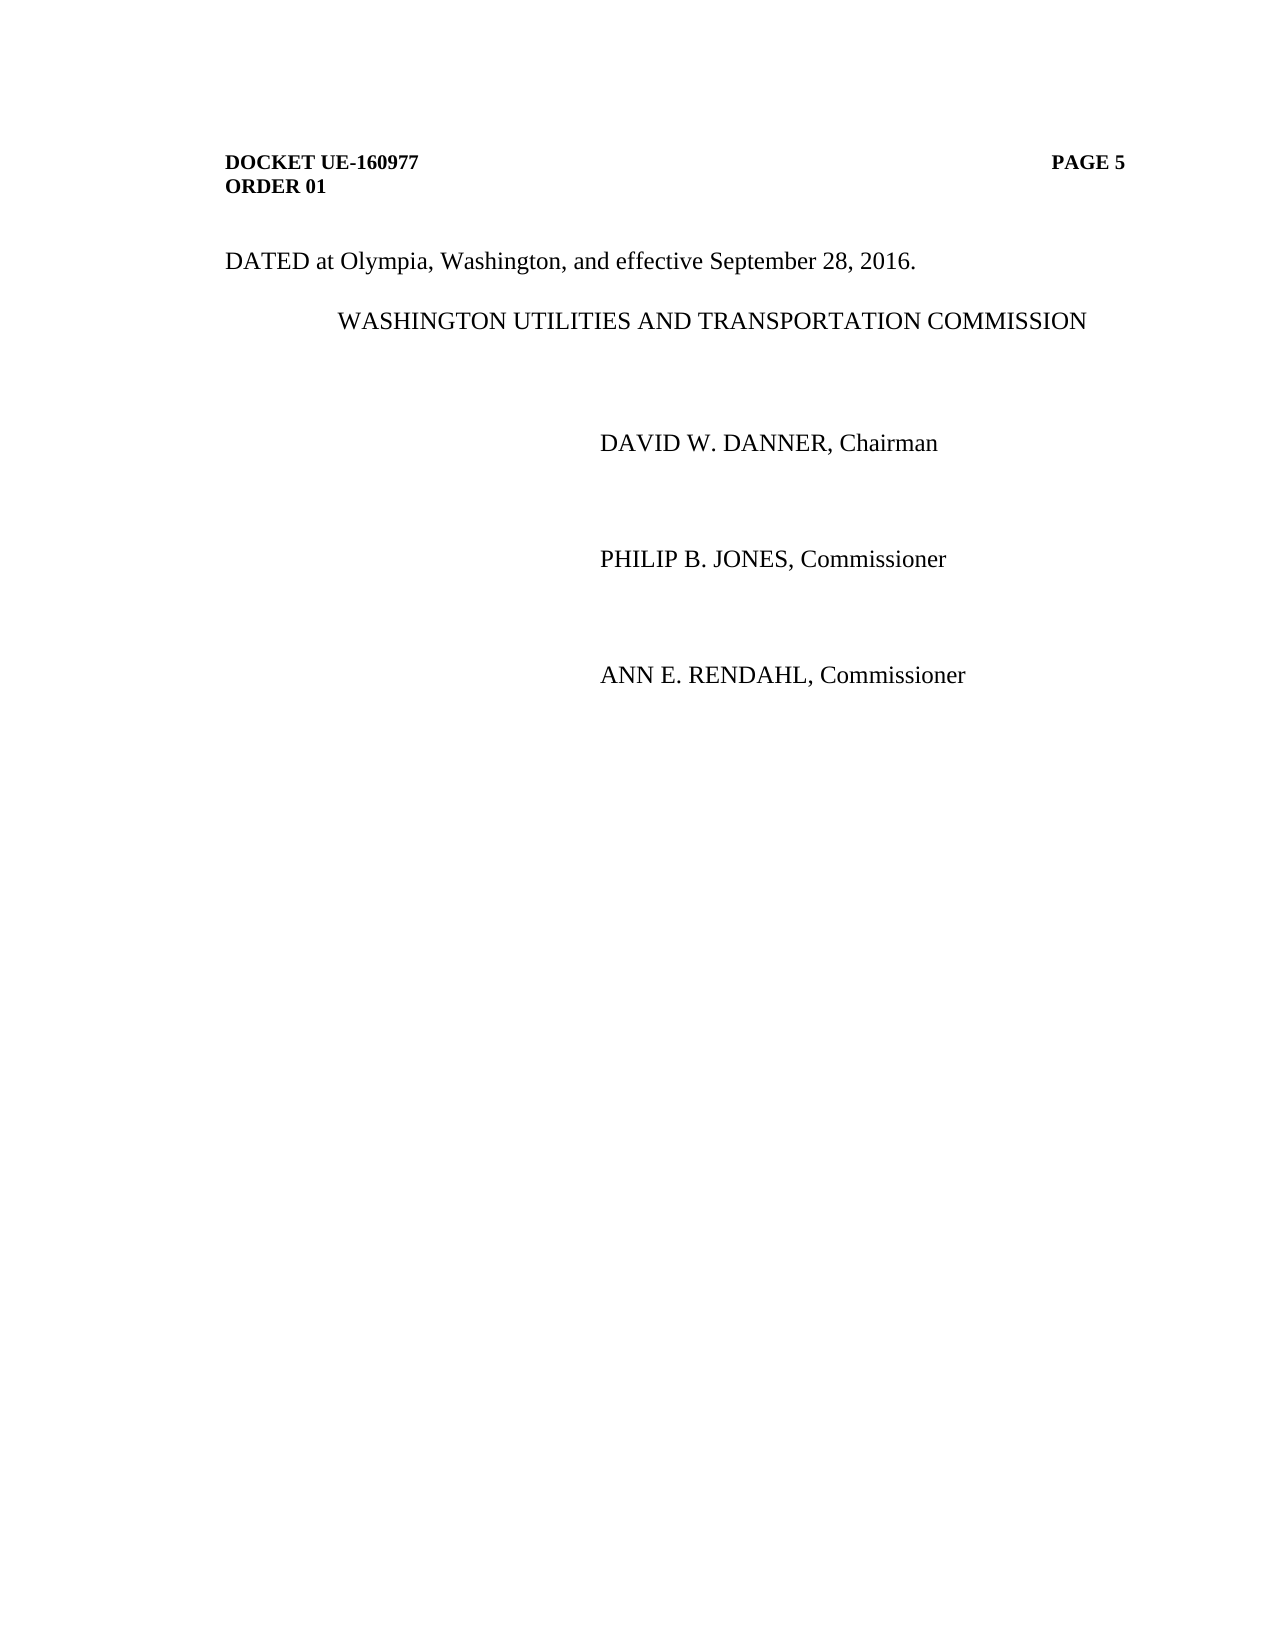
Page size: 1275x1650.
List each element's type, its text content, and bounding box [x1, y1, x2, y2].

text WASHINGTON UTILITIES AND TRANSPORTATION COMMISSION [225, 306, 1125, 334]
text DAVID W. DANNER, Chairman [600, 428, 1125, 456]
text PHILIP B. JONES, Commissioner [600, 544, 1125, 573]
text DATED at Olympia, Washington, and effective September 28, 2016. [225, 246, 1125, 275]
text ANN E. RENDAHL, Commissioner [600, 660, 1125, 689]
